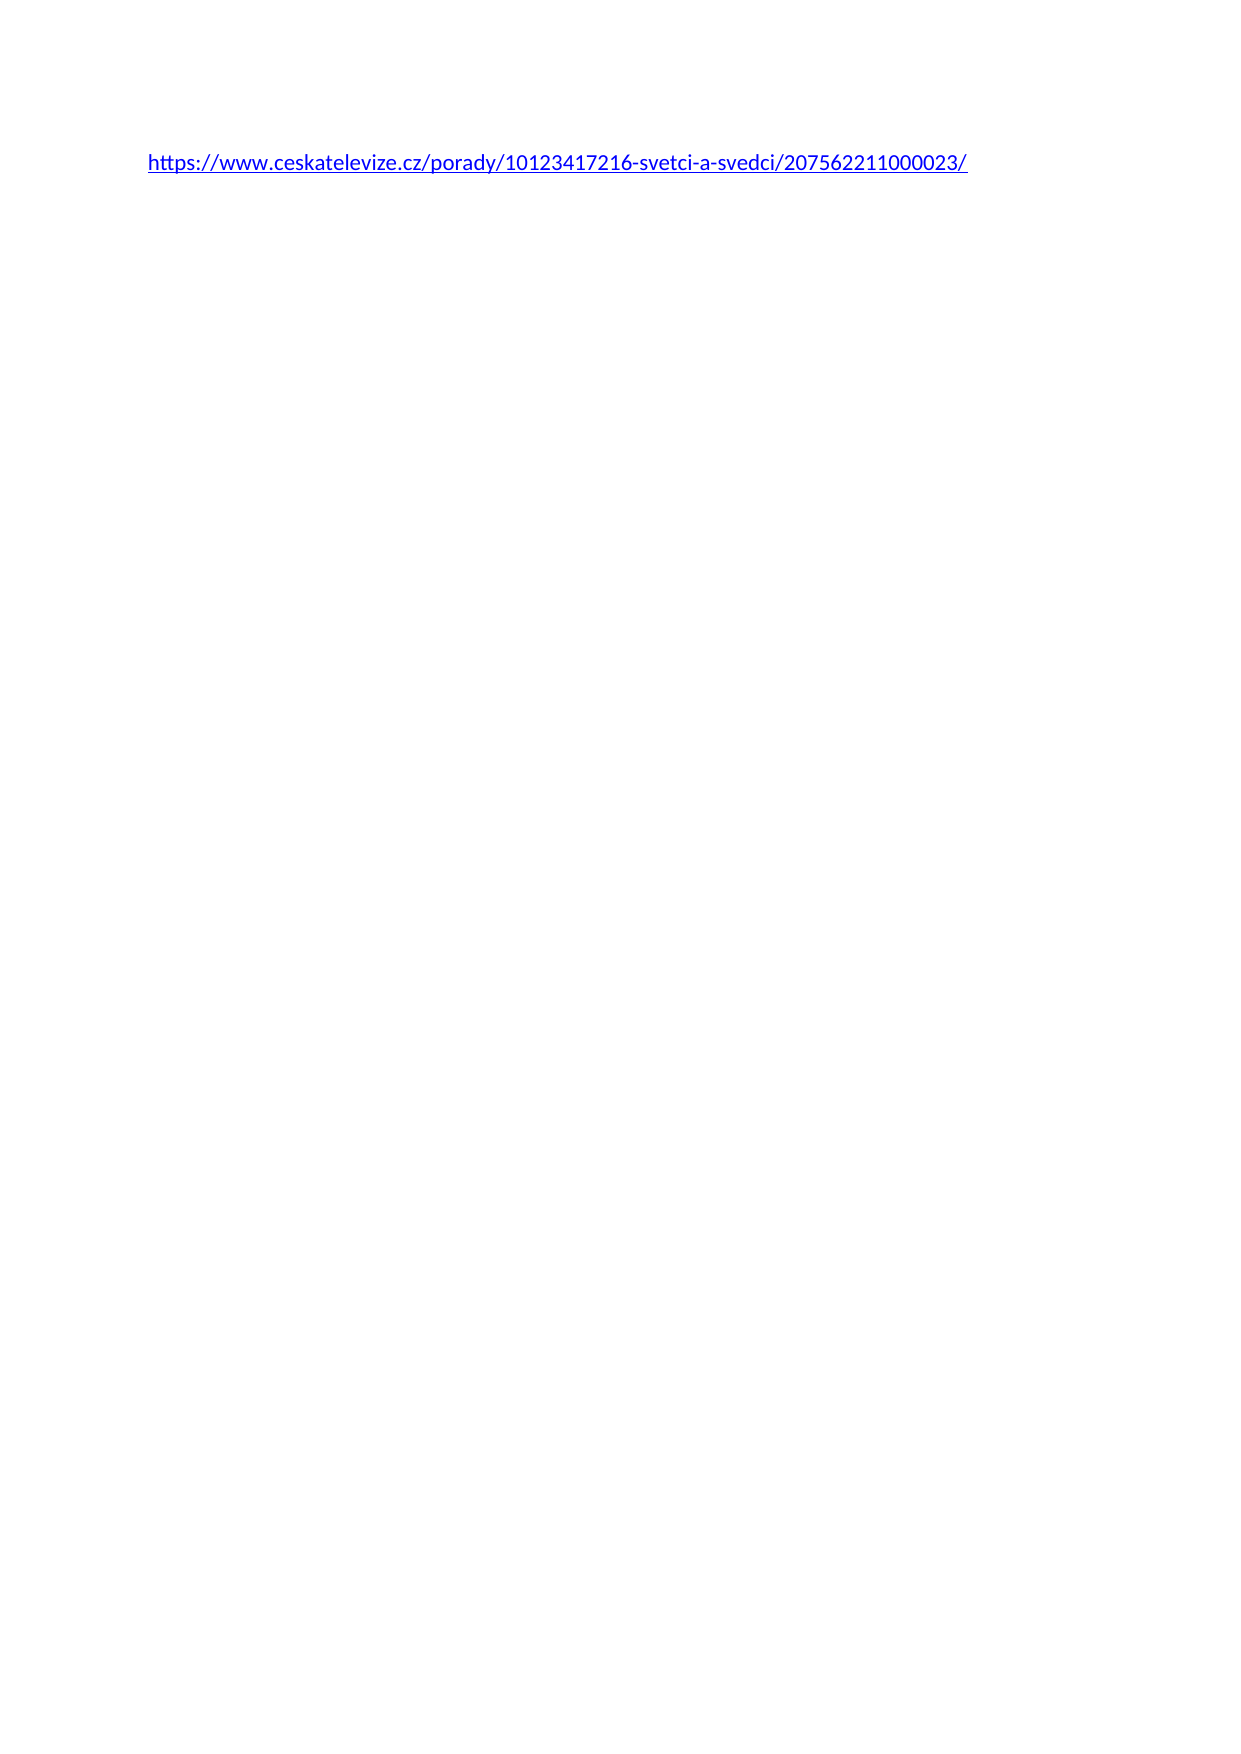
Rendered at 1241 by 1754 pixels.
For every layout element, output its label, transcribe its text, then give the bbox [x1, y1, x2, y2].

text https://www.ceskatelevize.cz/porady/10123417216-svetci-a-svedci/207562211000023/ [148, 148, 1093, 176]
